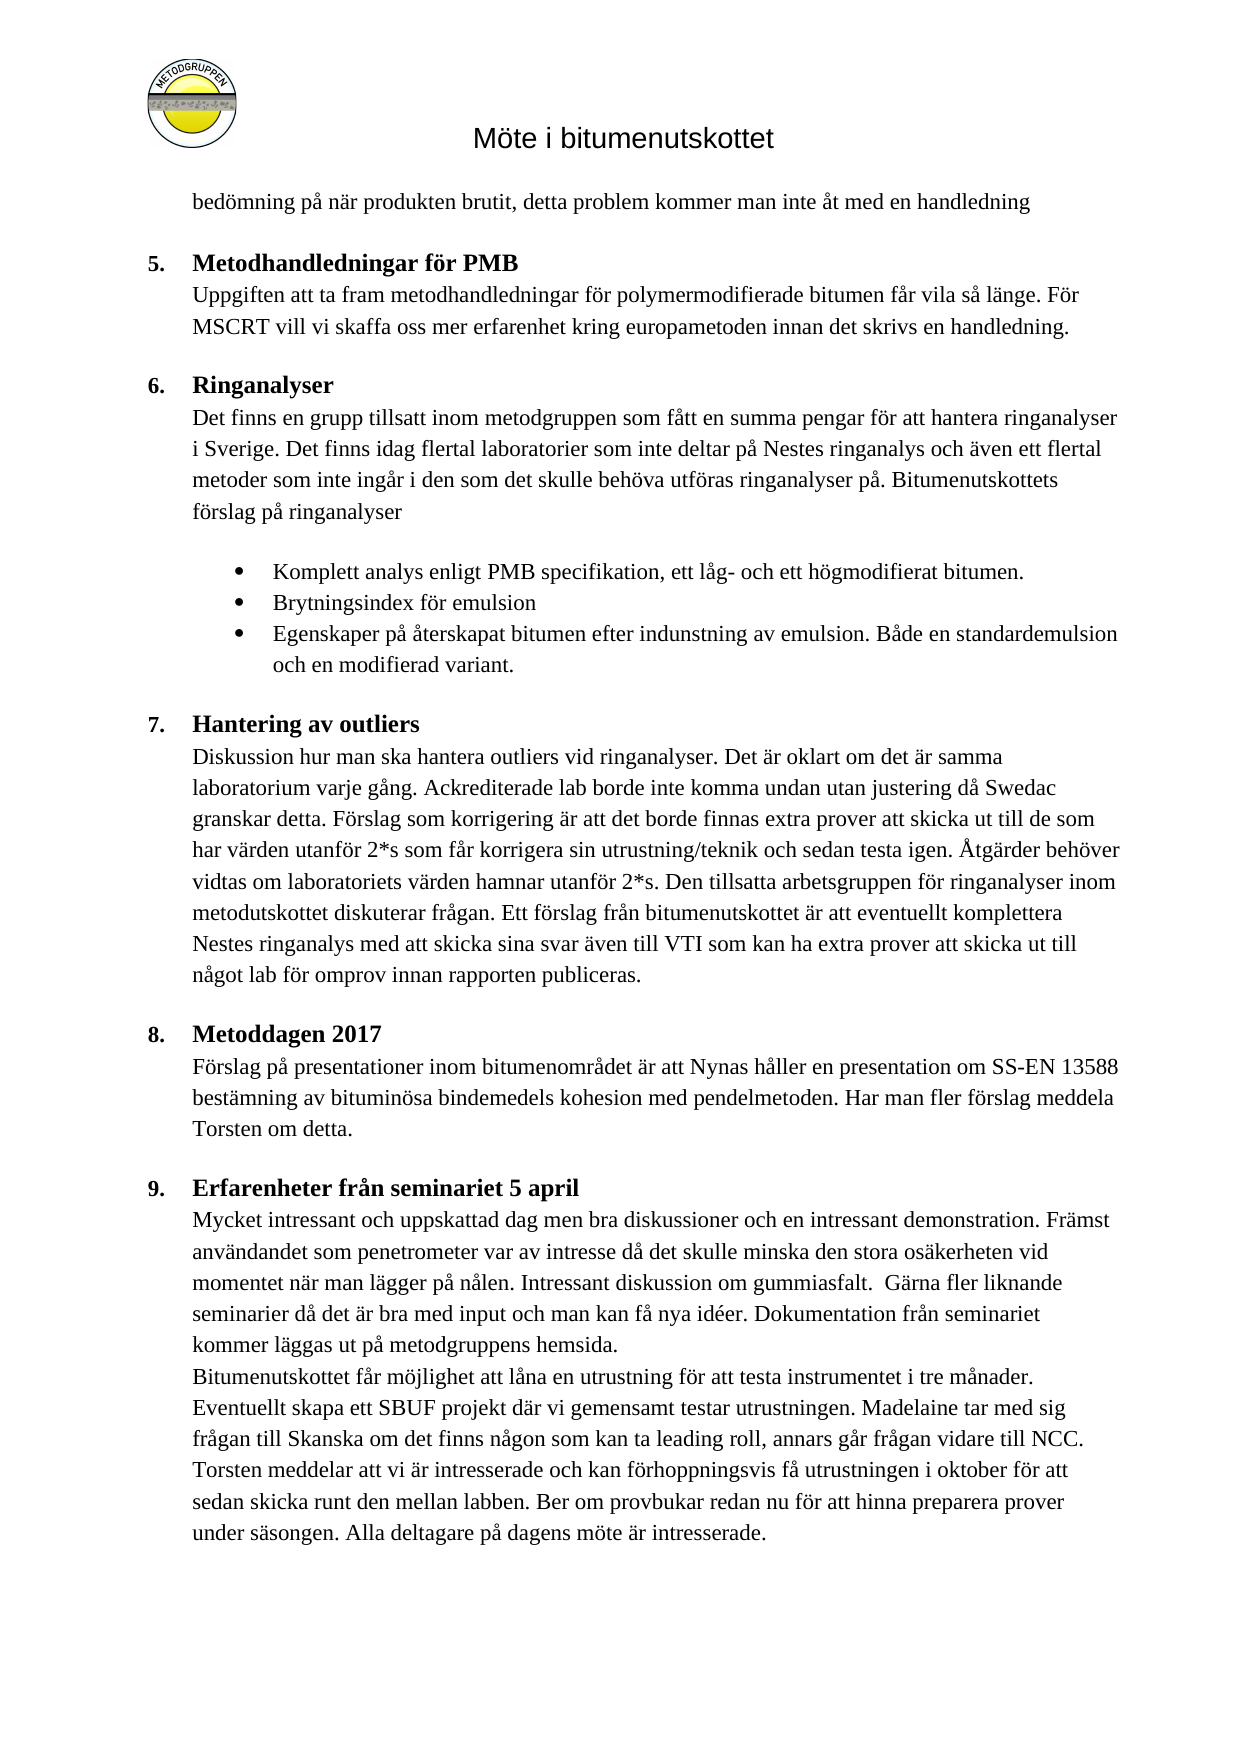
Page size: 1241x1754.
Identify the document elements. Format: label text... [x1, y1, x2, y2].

list Brytningsindex för emulsion [235, 584, 1122, 615]
list Erfarenheter från seminariet 5 april Mycket intressant och uppskattad dag men bra diskussioner och en intressant demonstration. Främst användandet som penetrometer var av intresse då det skulle minska den stora osäkerheten vid momentet när man lägger på nålen. Intressant diskussion om gummiasfalt. Gärna fler liknande seminarier då det är bra med input och man kan få nya idéer. Dokumentation från seminariet kommer läggas ut på metodgruppens hemsida. Bitumenutskottet får möjlighet att låna en utrustning för att testa instrumentet i tre månader. Eventuellt skapa ett SBUF projekt där vi gemensamt testar utrustningen. Madelaine tar med sig frågan till Skanska om det finns någon som kan ta leading roll, annars går frågan vidare till NCC. Torsten meddelar att vi är intresserade och kan förhoppningsvis få utrustningen i oktober för att sedan skicka runt den mellan labben. Ber om provbukar redan nu för att hinna preparera prover under säsongen. Alla deltagare på dagens möte är intresserade. [148, 1170, 1122, 1545]
picture [147, 59, 237, 148]
list Ringanalyser Det finns en grupp tillsatt inom metodgruppen som fått en summa pengar för att hantera ringanalyser i Sverige. Det finns idag flertal laboratorier som inte deltar på Nestes ringanalys och även ett flertal metoder som inte ingår i den som det skulle behöva utföras ringanalyser på. Bitumenutskottets förslag på ringanalyser [148, 368, 1122, 524]
list Metoddagen 2017 Förslag på presentationer inom bitumenområdet är att Nynas håller en presentation om SS-EN 13588 bestämning av bituminösa bindemedels kohesion med pendelmetoden. Har man fler förslag meddela Torsten om detta. [148, 1017, 1122, 1142]
list Metodhandledningar för PMB Uppgiften att ta fram metodhandledningar för polymermodifierade bitumen får vila så länge. För MSCRT vill vi skaffa oss mer erfarenhet kring europametoden innan det skrivs en handledning. [148, 245, 1122, 339]
list Komplett analys enligt PMB specifikation, ett låg- och ett högmodifierat bitumen. [235, 553, 1122, 584]
list Hantering av outliers Diskussion hur man ska hantera outliers vid ringanalyser. Det är oklart om det är samma laboratorium varje gång. Ackrediterade lab borde inte komma undan utan justering då Swedac granskar detta. Förslag som korrigering är att det borde finnas extra prover att skicka ut till de som har värden utanför 2*s som får korrigera sin utrustning/teknik och sedan testa igen. Åtgärder behöver vidtas om laboratoriets värden hamnar utanför 2*s. Den tillsatta arbetsgruppen för ringanalyser inom metodutskottet diskuterar frågan. Ett förslag från bitumenutskottet är att eventuellt komplettera Nestes ringanalys med att skicka sina svar även till VTI som kan ha extra prover att skicka ut till något lab för omprov innan rapporten publiceras. [148, 707, 1122, 988]
list Egenskaper på återskapat bitumen efter indunstning av emulsion. Både en standardemulsion och en modifierad variant. [235, 615, 1122, 678]
